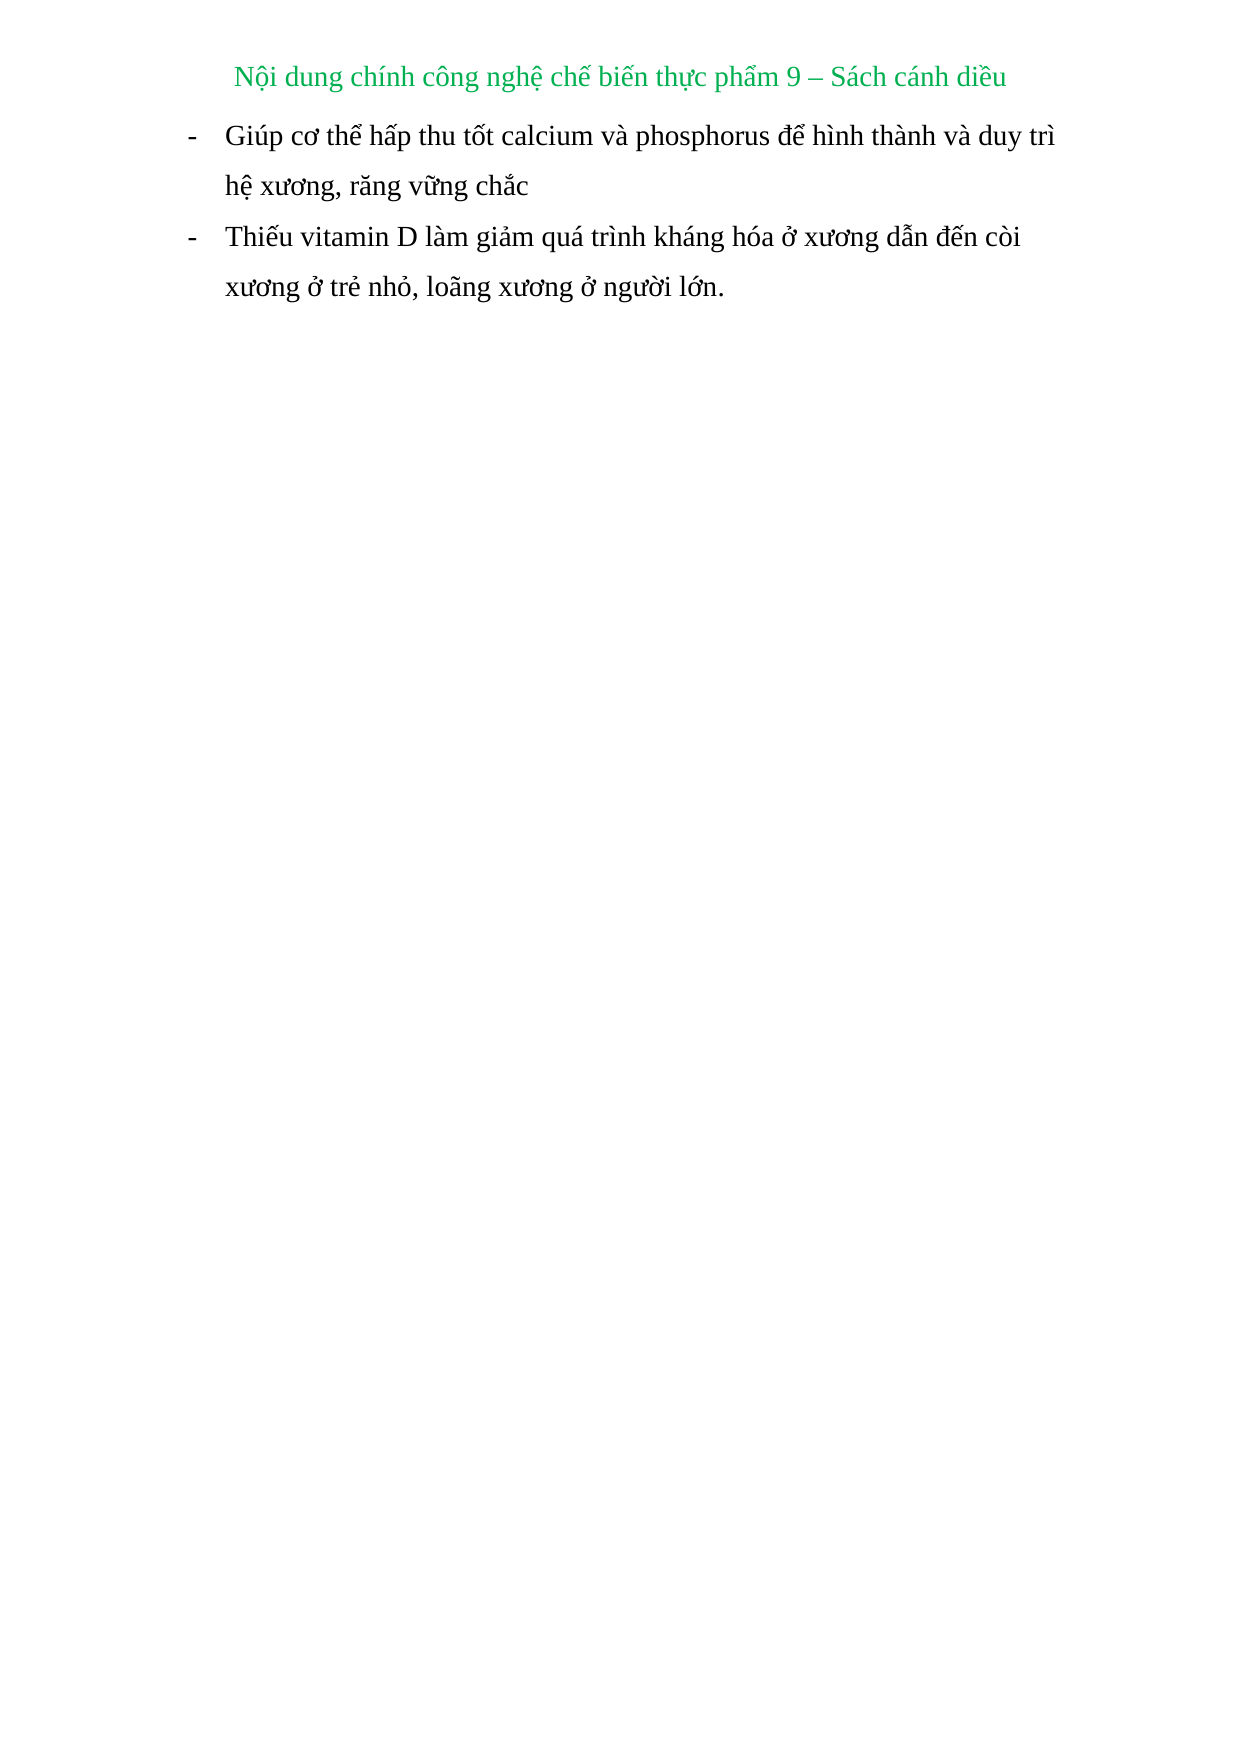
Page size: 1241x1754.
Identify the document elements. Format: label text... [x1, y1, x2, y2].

list Thiếu vitamin D làm giảm quá trình kháng hóa ở xương dẫn đến còi xương ở trẻ nhỏ, loãng xương ở người lớn. [187, 219, 1090, 303]
list Giúp cơ thể hấp thu tốt calcium và phosphorus để hình thành và duy trì hệ xương, răng vững chắc [187, 118, 1090, 202]
